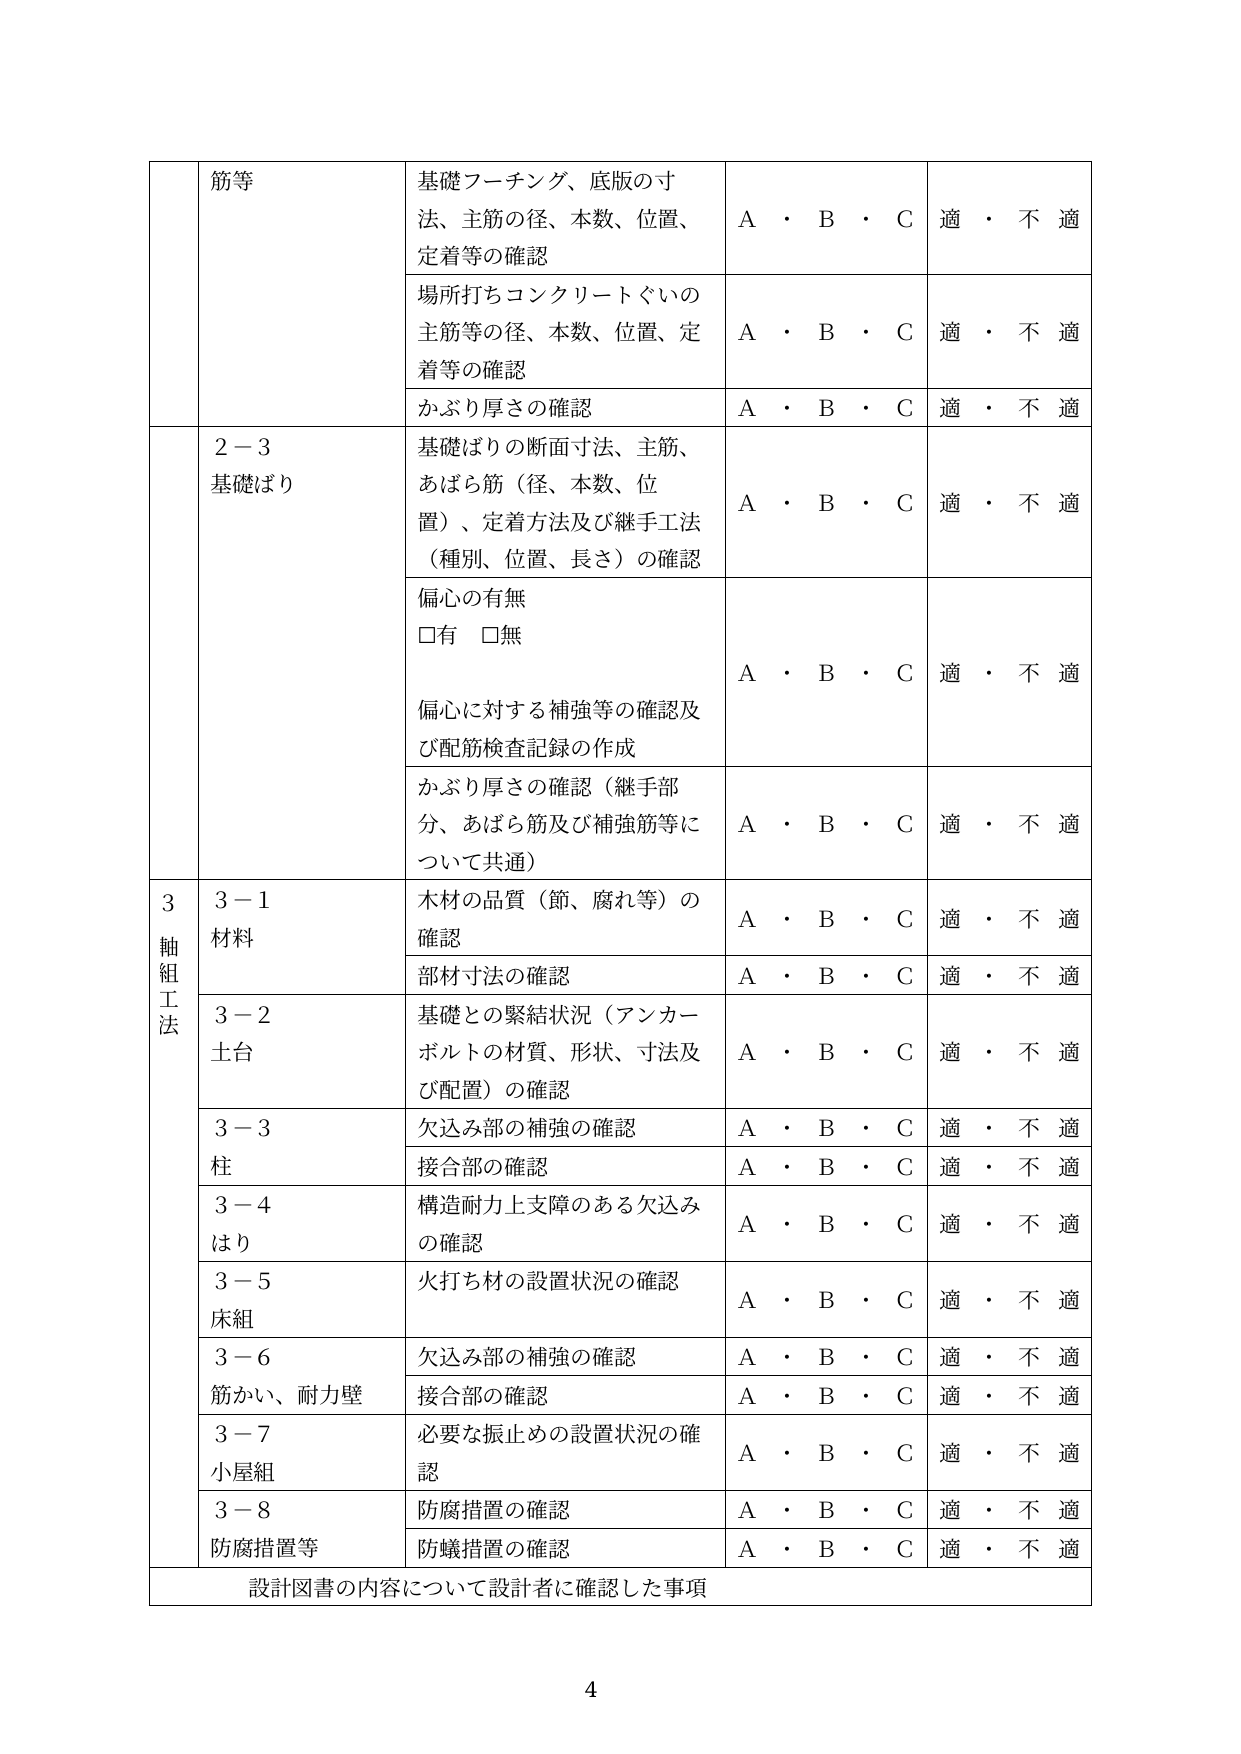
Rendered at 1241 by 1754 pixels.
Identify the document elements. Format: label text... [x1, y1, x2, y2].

table_cell 適・不適 [928, 956, 1091, 994]
table_cell 基礎との緊結状況（アンカーボルトの材質、形状、寸法及び配置）の確認 [406, 995, 725, 1107]
table_cell ３－８ 防腐措置等 [199, 1491, 405, 1567]
table_cell 適・不適 [928, 767, 1091, 879]
table_cell 必要な振止めの設置状況の確認 [406, 1415, 725, 1490]
table_cell Ａ・Ｂ・Ｃ [726, 1147, 927, 1184]
table_cell かぶり厚さの確認（継手部分、あばら筋及び補強筋等について共通） [406, 767, 725, 879]
table_cell Ａ・Ｂ・Ｃ [726, 275, 927, 388]
table_cell Ａ・Ｂ・Ｃ [726, 1109, 927, 1146]
table_cell ３－６ 筋かい、耐力壁 [199, 1338, 405, 1414]
table_cell 防蟻措置の確認 [406, 1529, 725, 1567]
table_cell Ａ・Ｂ・Ｃ [726, 995, 927, 1107]
table_cell Ａ・Ｂ・Ｃ [726, 578, 927, 766]
table_cell 構造耐力上支障のある欠込みの確認 [406, 1186, 725, 1261]
table_cell ３－２ 土台 [199, 995, 405, 1107]
table_cell Ａ・Ｂ・Ｃ [726, 956, 927, 994]
table_cell かぶり厚さの確認 [406, 389, 725, 426]
table_cell 木材の品質（節、腐れ等）の確認 [406, 880, 725, 955]
table_cell 適・不適 [928, 1529, 1091, 1567]
table_cell ３－１ 材料 [199, 880, 405, 994]
table_cell 適・不適 [928, 162, 1091, 274]
table_cell 設計図書の内容について設計者に確認した事項 [150, 1568, 1091, 1605]
table_cell ３－５ 床組 [199, 1262, 405, 1337]
table_cell Ａ・Ｂ・Ｃ [726, 767, 927, 879]
table_cell 適・不適 [928, 1147, 1091, 1184]
table_cell 適・不適 [928, 389, 1091, 426]
table_cell 適・不適 [928, 995, 1091, 1107]
table_cell 基礎フーチング、底版の寸法、主筋の径、本数、位置、定着等の確認 [406, 162, 725, 274]
table_cell Ａ・Ｂ・Ｃ [726, 880, 927, 955]
table_cell ３ 軸組工法 [150, 880, 198, 1567]
table_cell 欠込み部の補強の確認 [406, 1109, 725, 1146]
table_cell 欠込み部の補強の確認 [406, 1338, 725, 1375]
table_cell [150, 427, 198, 879]
table_cell 適・不適 [928, 1109, 1091, 1146]
table_cell Ａ・Ｂ・Ｃ [726, 389, 927, 426]
table_cell 適・不適 [928, 1262, 1091, 1337]
table_cell 火打ち材の設置状況の確認 [406, 1262, 725, 1337]
table_cell 防腐措置の確認 [406, 1491, 725, 1528]
table_cell 適・不適 [928, 1186, 1091, 1261]
table_cell Ａ・Ｂ・Ｃ [726, 1338, 927, 1375]
table_cell Ａ・Ｂ・Ｃ [726, 1491, 927, 1528]
table_cell 適・不適 [928, 427, 1091, 577]
table_cell 適・不適 [928, 275, 1091, 388]
table_cell 基礎ばりの断面寸法、主筋、あばら筋（径、本数、位置）、定着方法及び継手工法（種別、位置、長さ）の確認 [406, 427, 725, 577]
table_cell Ａ・Ｂ・Ｃ [726, 1529, 927, 1567]
table_cell Ａ・Ｂ・Ｃ [726, 162, 927, 274]
table_cell Ａ・Ｂ・Ｃ [726, 1376, 927, 1414]
table_cell 接合部の確認 [406, 1376, 725, 1414]
table_cell Ａ・Ｂ・Ｃ [726, 1262, 927, 1337]
table_cell 場所打ちコンクリートぐいの主筋等の径、本数、位置、定着等の確認 [406, 275, 725, 388]
table_cell ３－７ 小屋組 [199, 1415, 405, 1490]
table_cell Ａ・Ｂ・Ｃ [726, 1415, 927, 1490]
table_cell 適・不適 [928, 1491, 1091, 1528]
table_cell ３－３ 柱 [199, 1109, 405, 1184]
table_cell 適・不適 [928, 1338, 1091, 1375]
table_cell 接合部の確認 [406, 1147, 725, 1184]
table_cell Ａ・Ｂ・Ｃ [726, 1186, 927, 1261]
table_cell 適・不適 [928, 578, 1091, 766]
table_cell 適・不適 [928, 880, 1091, 955]
table_cell ３－４ はり [199, 1186, 405, 1261]
table_cell ２－３ 基礎ばり [199, 427, 405, 879]
table_cell 偏心の有無 有 無 偏心に対する補強等の確認及び配筋検査記録の作成 [406, 578, 725, 766]
table_cell 適・不適 [928, 1376, 1091, 1414]
table_cell Ａ・Ｂ・Ｃ [726, 427, 927, 577]
table_cell 適・不適 [928, 1415, 1091, 1490]
table_cell 部材寸法の確認 [406, 956, 725, 994]
